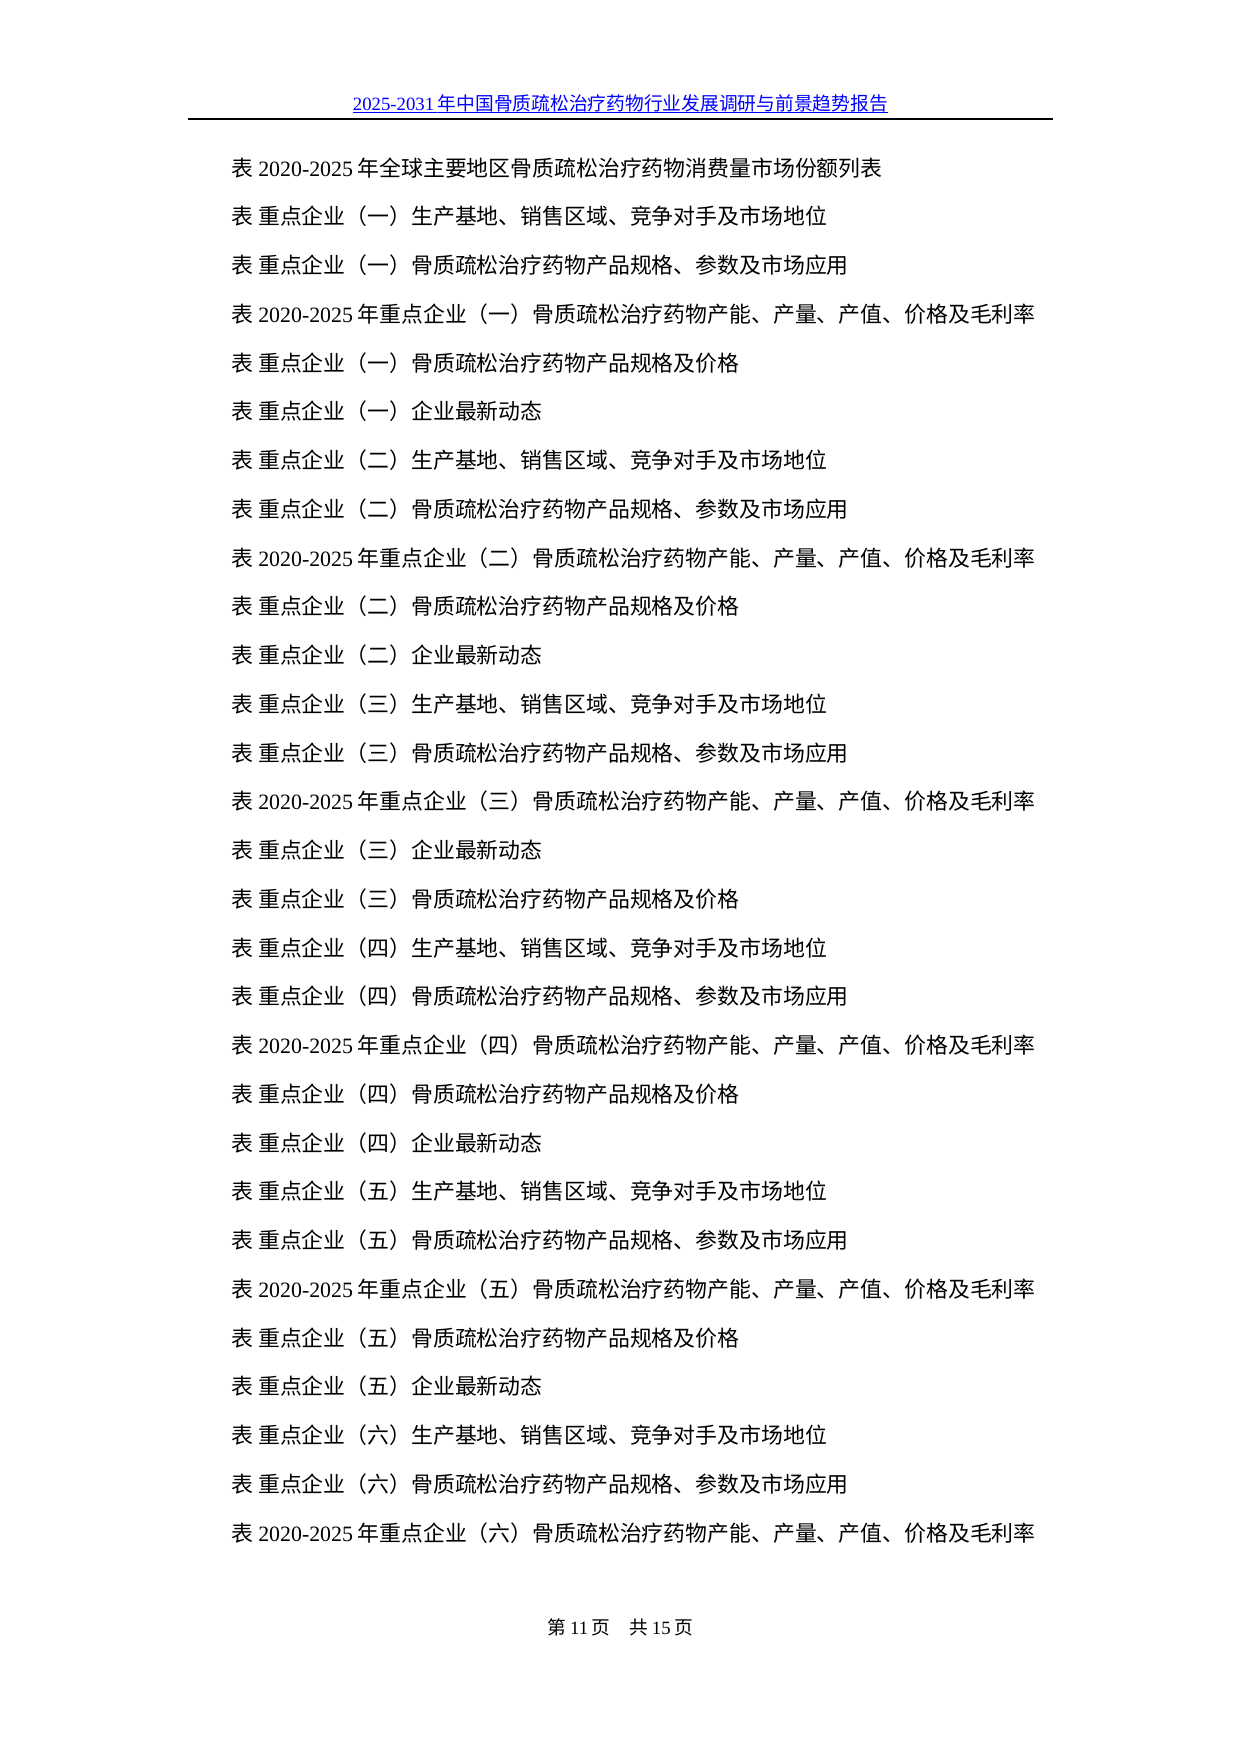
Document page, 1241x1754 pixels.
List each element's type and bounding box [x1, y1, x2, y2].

text [187, 150, 1053, 1548]
